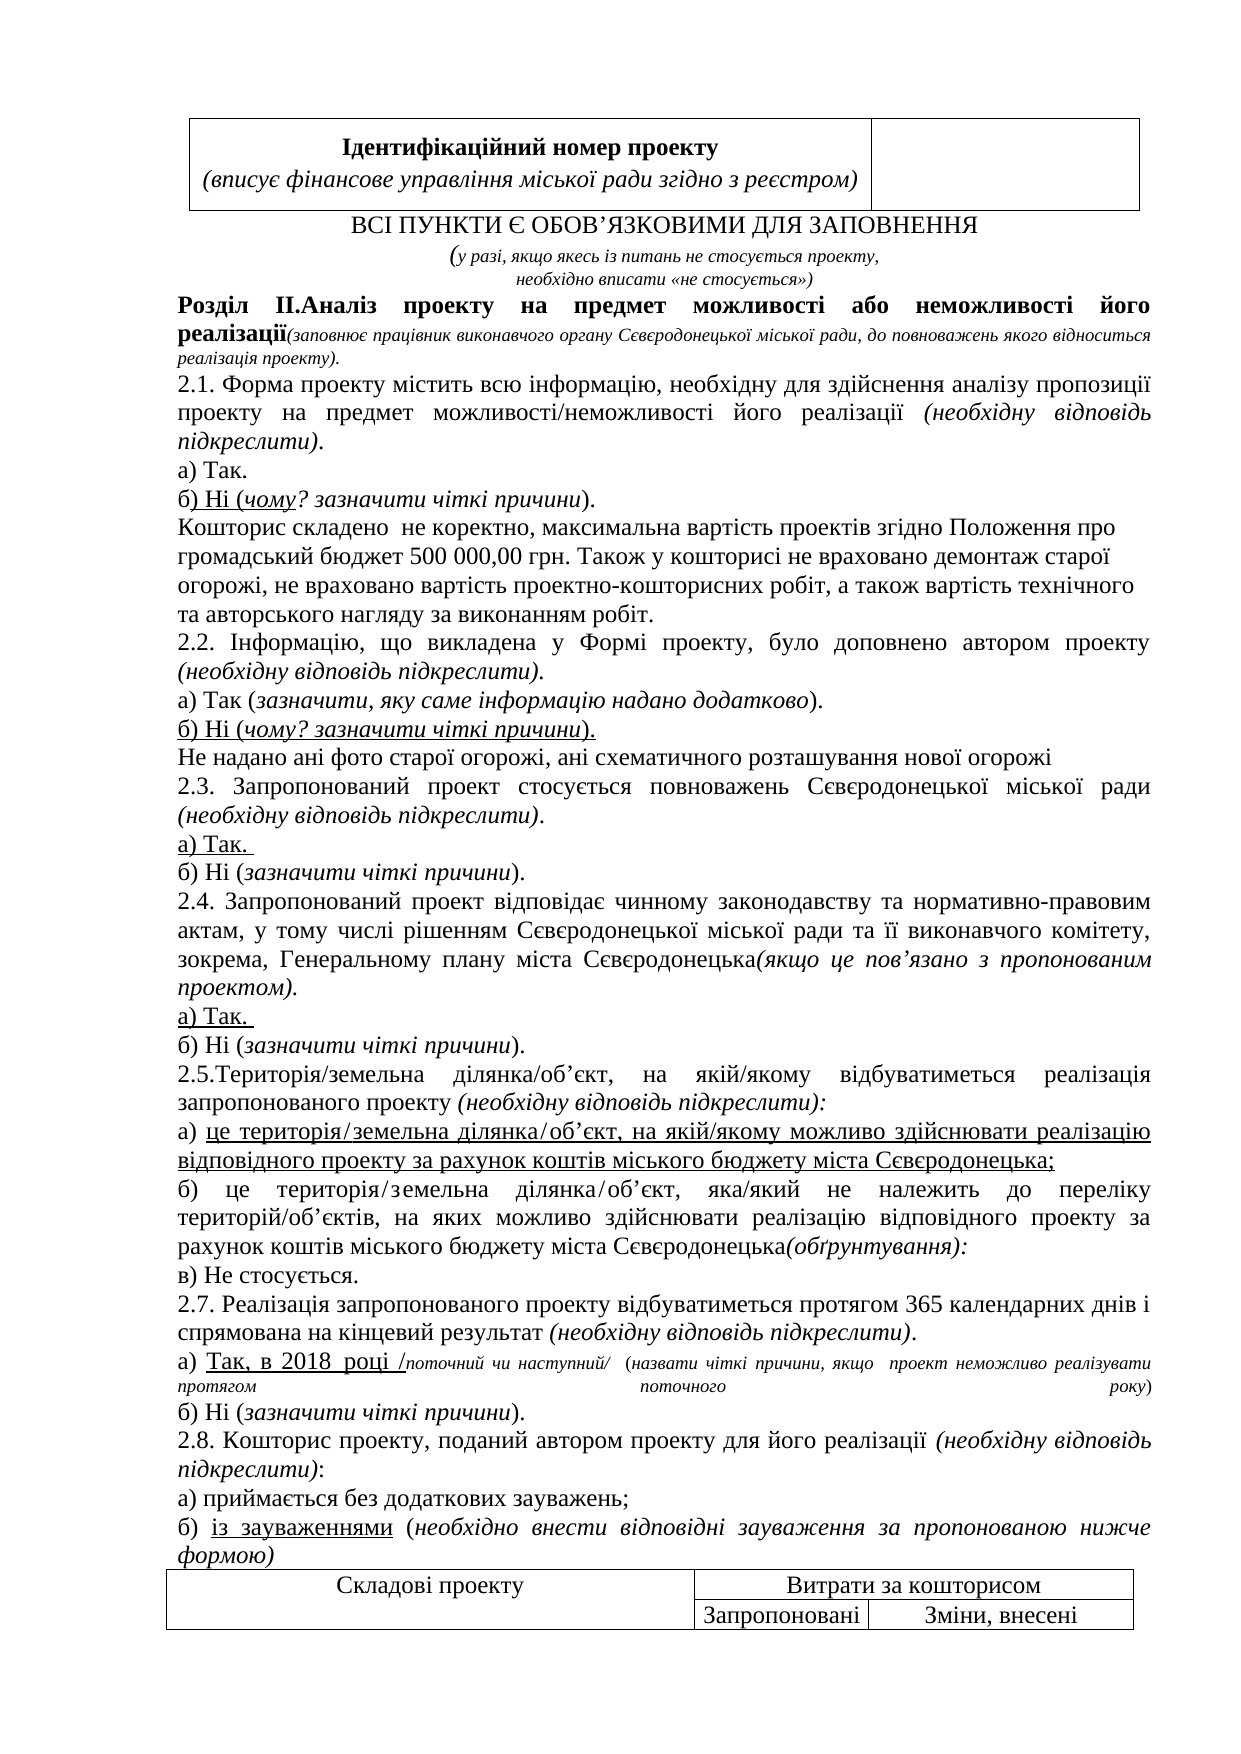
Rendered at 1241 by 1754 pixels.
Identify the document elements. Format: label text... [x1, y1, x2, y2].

text ВСІ ПУНКТИ Є ОБОВ’ЯЗКОВИМИ ДЛЯ ЗАПОВНЕННЯ [177, 211, 1152, 239]
text б) Ні (зазначити чіткі причини). [177, 1030, 1152, 1059]
text 2.3. Запропонований проект стосується повноважень Сєвєродонецької міської ради (необхідну відповідь підкреслити). [177, 771, 1152, 829]
text а) Так. [177, 829, 1152, 857]
text б) це територія/земельна ділянка/об’єкт, яка/який не належить до переліку територій/об’єктів, на яких можливо здійснювати реалізацію відповідного проекту за рахунок коштів міського бюджету міста Сєвєродонецька(обґрунтування): [177, 1174, 1152, 1260]
text Кошторис складено не коректно, максимальна вартість проектів згідно Положення про громадський бюджет 500 000,00 грн. Також у кошторисі не враховано демонтаж старої огорожі, не враховано вартість проектно-кошторисних робіт, а також вартість технічного та авторського нагляду за виконанням робіт. [177, 512, 1152, 627]
text а) Так. [177, 455, 1152, 484]
text б) Ні (чому? зазначити чіткі причини). [177, 484, 1152, 512]
table_header Ідентифікаційний номер проекту (вписує фінансове управління міської ради згідно з реєстром) [190, 119, 871, 209]
text 2.4. Запропонований проект відповідає чинному законодавству та нормативно-правовим актам, у тому числі рішенням Сєвєродонецької міської ради та її виконавчого комітету, зокрема, Генеральному плану міста Сєвєродонецька(якщо це пов’язано з пропонованим проектом). [177, 886, 1152, 1001]
text а) Так. [177, 1001, 1152, 1030]
text б) Ні (зазначити чіткі причини). [177, 857, 1152, 886]
text необхідно вписати «не стосується») [177, 268, 1152, 290]
text Не надано ані фото старої огорожі, ані схематичного розташування нової огорожі [177, 742, 1152, 771]
text Розділ ІІ.Аналіз проекту на предмет можливості або неможливості його реалізації(заповнює працівник виконавчого органу Сєвєродонецької міської ради, до повноважень якого відноситься реалізація проекту). [177, 290, 1152, 369]
text 2.5.Територія/земельна ділянка/об’єкт, на якій/якому відбуватиметься реалізація запропонованого проекту (необхідну відповідь підкреслити): [177, 1059, 1152, 1116]
table_header [872, 119, 1139, 209]
text 2.7. Реалізація запропонованого проекту відбуватиметься протягом 365 календарних днів і спрямована на кінцевий результат (необхідну відповідь підкреслити). [177, 1289, 1152, 1346]
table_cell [869, 1600, 1133, 1629]
text (у разі, якщо якесь із питань не стосується проекту, [177, 239, 1152, 268]
table_header Складові проекту [167, 1570, 694, 1629]
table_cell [695, 1600, 868, 1629]
text 2.8. Кошторис проекту, поданий автором проекту для його реалізації (необхідну відповідь підкреслити): [177, 1425, 1152, 1483]
text б) із зауваженнями (необхідно внести відповідні зауваження за пропонованою нижче формою) [177, 1512, 1152, 1569]
text а) приймається без додаткових зауважень; [177, 1483, 1152, 1512]
text а) Так, в 2018_році /поточний чи наступний/ (назвати чіткі причини, якщо проект неможливо реалізувати протягом поточного року) б) Ні (зазначити чіткі причини). [177, 1346, 1152, 1425]
text б) Ні (чому? зазначити чіткі причини). [177, 714, 1152, 742]
text 2.2. Інформацію, що викладена у Формі проекту, було доповнено автором проекту (необхідну відповідь підкреслити). [177, 627, 1152, 685]
text а) це територія/земельна ділянка/об’єкт, на якій/якому можливо здійснювати реалізацію відповідного проекту за рахунок коштів міського бюджету міста Сєвєродонецька; [177, 1116, 1152, 1174]
text 2.1. Форма проекту містить всю інформацію, необхідну для здійснення аналізу пропозиції проекту на предмет можливості/неможливості його реалізації (необхідну відповідь підкреслити). [177, 369, 1152, 455]
text в) Не стосується. [177, 1260, 1152, 1289]
text а) Так (зазначити, яку саме інформацію надано додатково). [177, 685, 1152, 714]
table_header Витрати за кошторисом [695, 1570, 1133, 1599]
